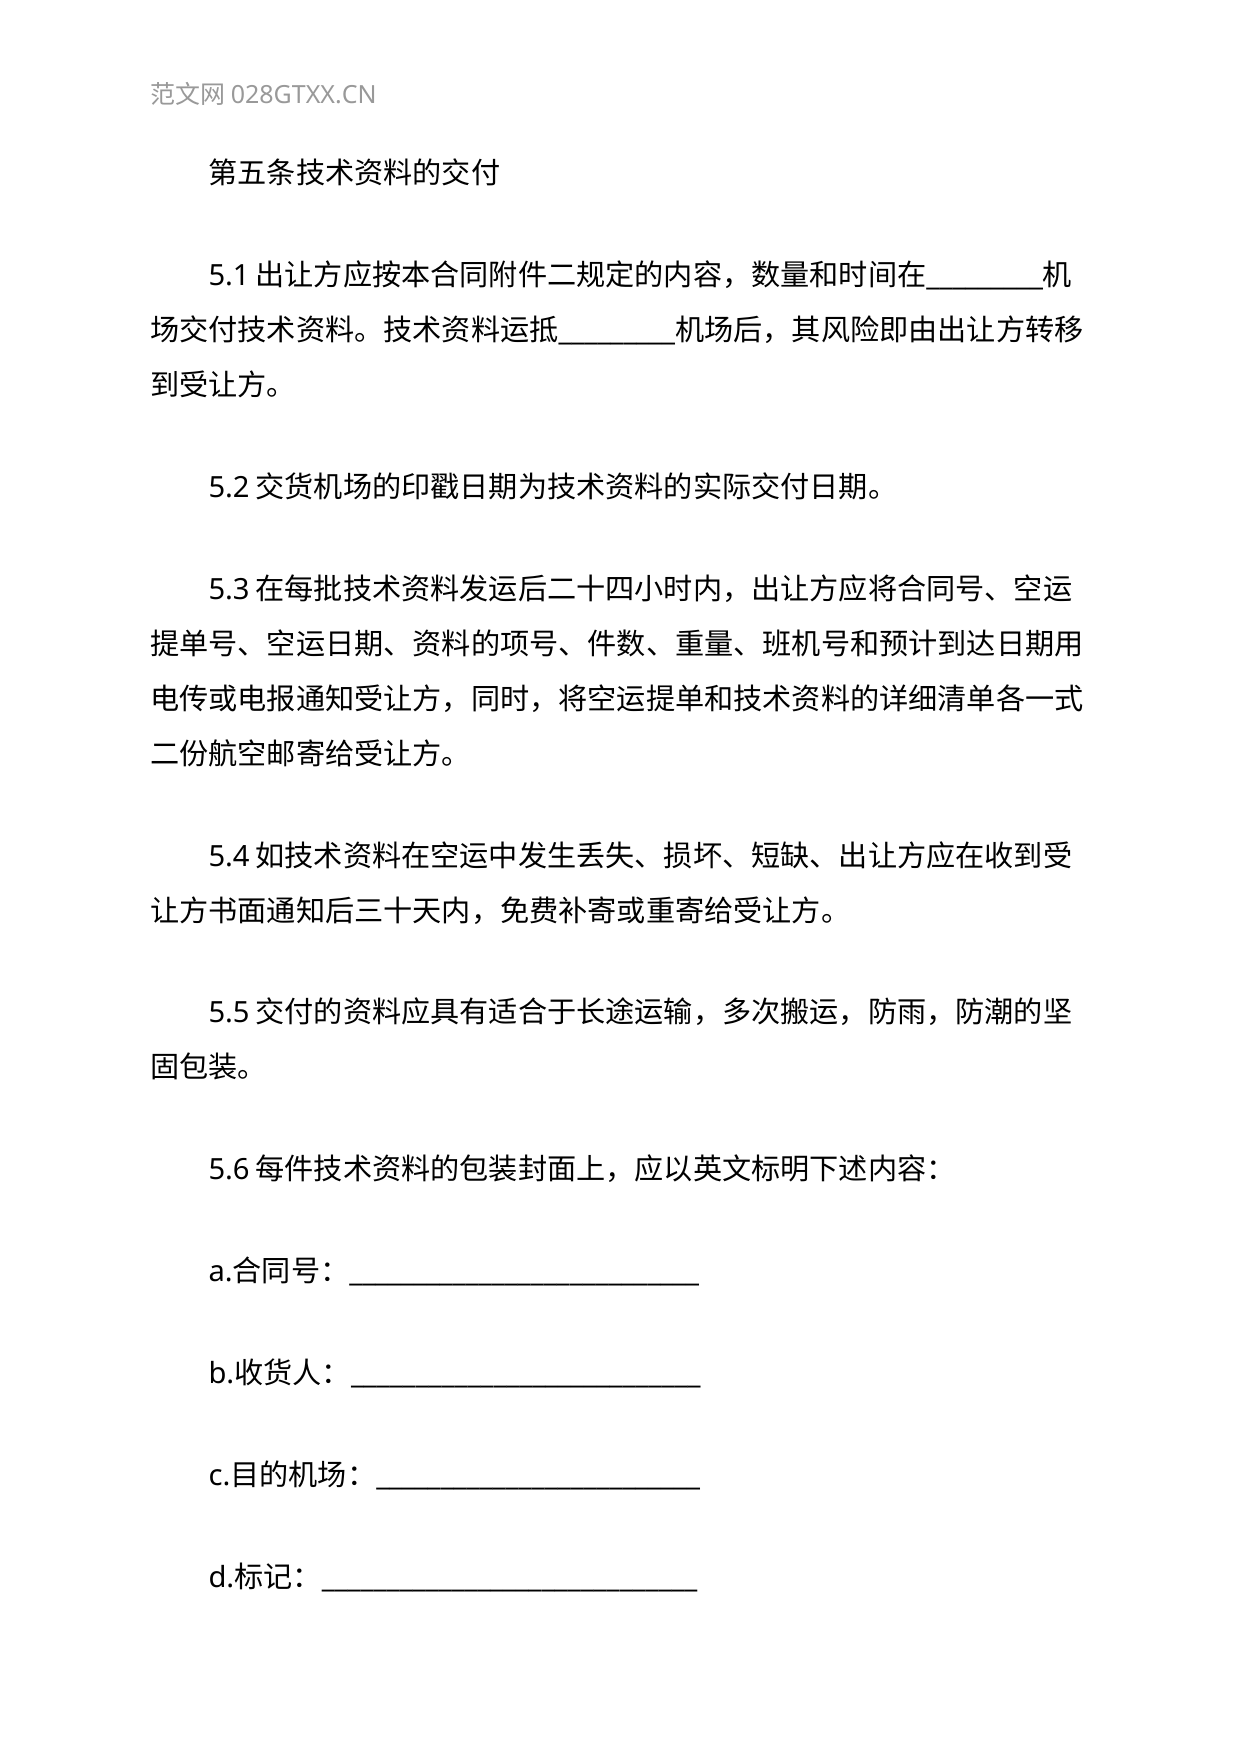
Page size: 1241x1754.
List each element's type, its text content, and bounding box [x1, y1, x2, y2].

text 5.3在每批技术资料发运后二十四小时内，出让方应将合同号、空运提单号、空运日期、资料的项号、件数、重量、班机号和预计到达日期用电传或电报通知受让方，同时，将空运提单和技术资料的详细清单各一式二份航空邮寄给受让方。 [150, 566, 1090, 773]
text 5.2交货机场的印戳日期为技术资料的实际交付日期。 [150, 463, 1090, 506]
text d.标记：_____________________________ [150, 1553, 1090, 1596]
text b.收货人：___________________________ [150, 1349, 1090, 1392]
text c.目的机场：_________________________ [150, 1452, 1090, 1494]
text 5.6每件技术资料的包装封面上，应以英文标明下述内容： [150, 1146, 1090, 1188]
text 5.4如技术资料在空运中发生丢失、损坏、短缺、出让方应在收到受让方书面通知后三十天内，免费补寄或重寄给受让方。 [150, 832, 1090, 929]
text 5.5交付的资料应具有适合于长途运输，多次搬运，防雨，防潮的坚固包装。 [150, 989, 1090, 1086]
text a.合同号：___________________________ [150, 1248, 1090, 1290]
text 第五条技术资料的交付 [150, 150, 1090, 192]
text 5.1出让方应按本合同附件二规定的内容，数量和时间在_________机场交付技术资料。技术资料运抵_________机场后，其风险即由出让方转移到受让方。 [150, 252, 1090, 404]
